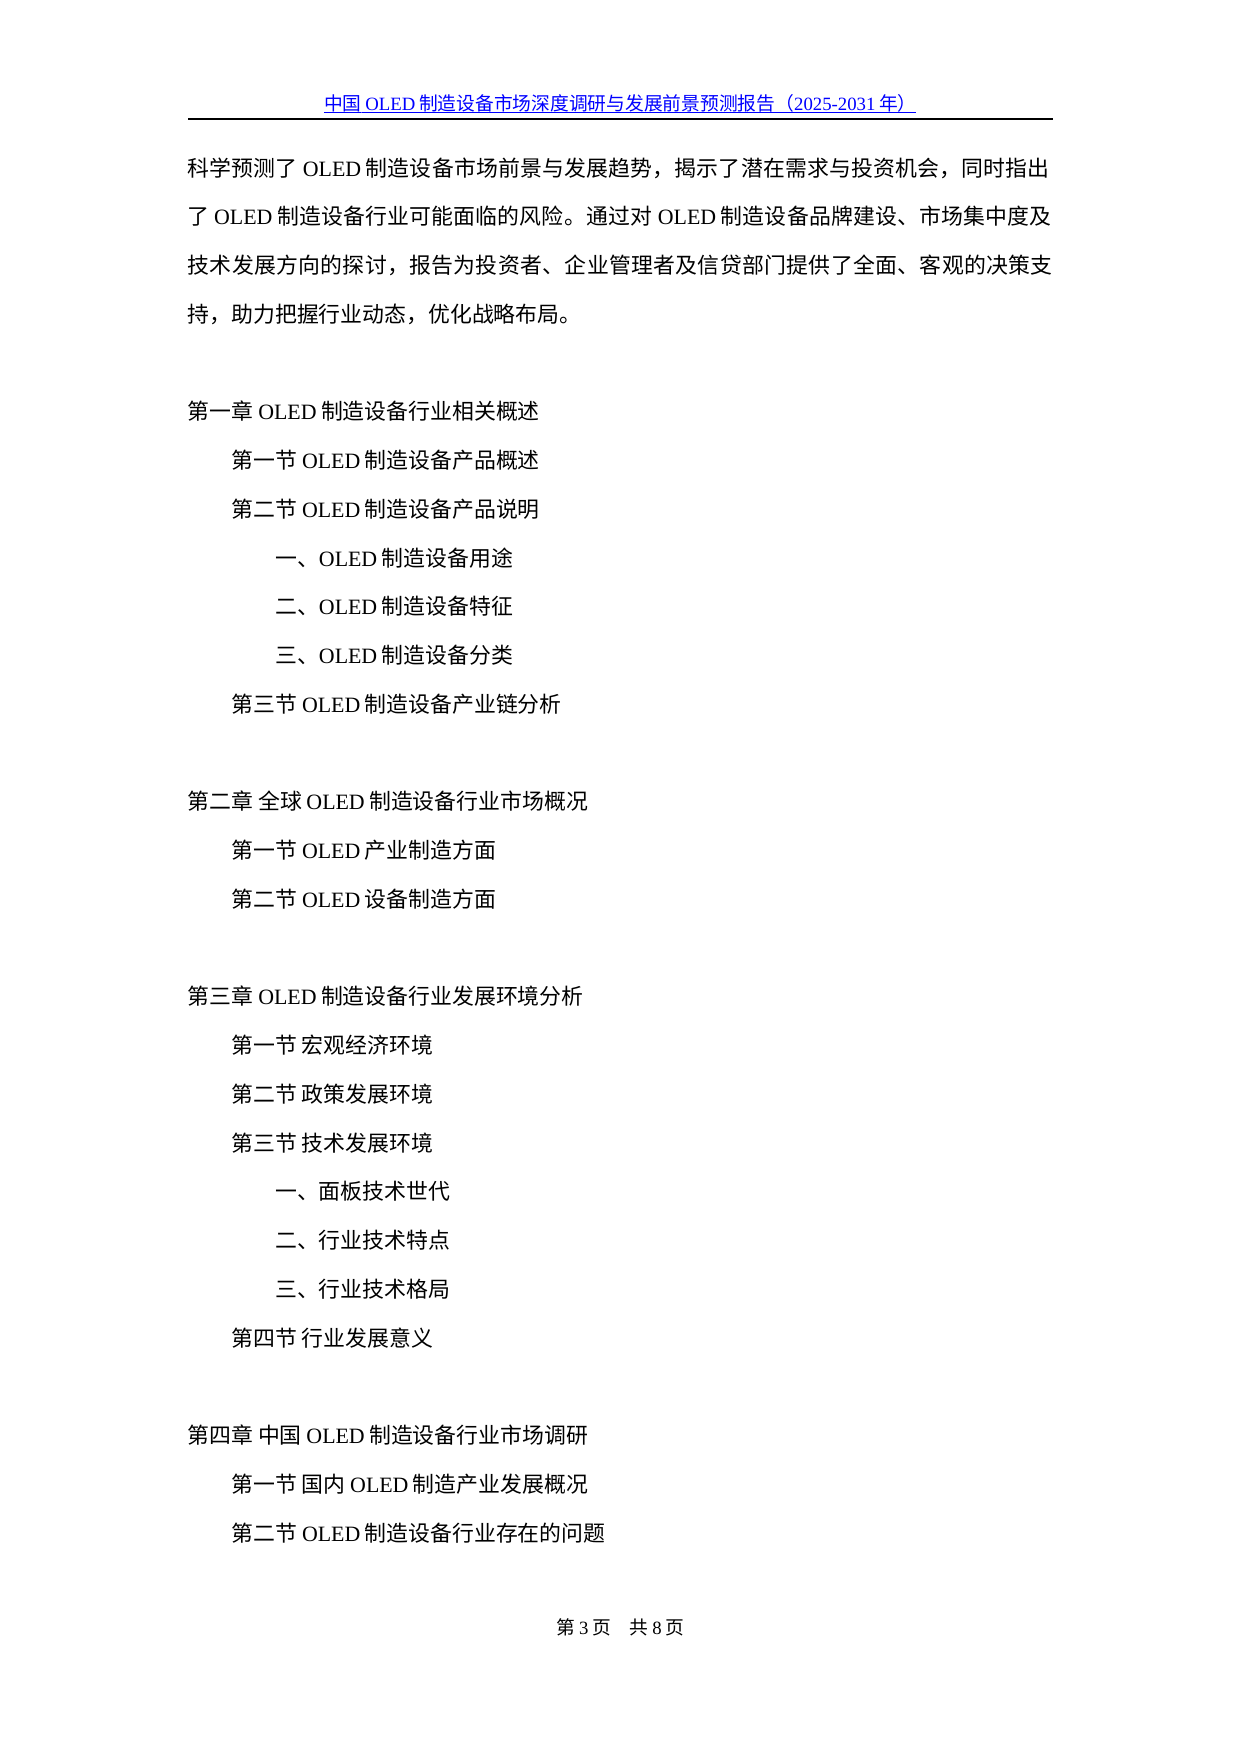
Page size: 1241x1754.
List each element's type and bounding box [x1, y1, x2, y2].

text [187, 150, 1053, 1548]
